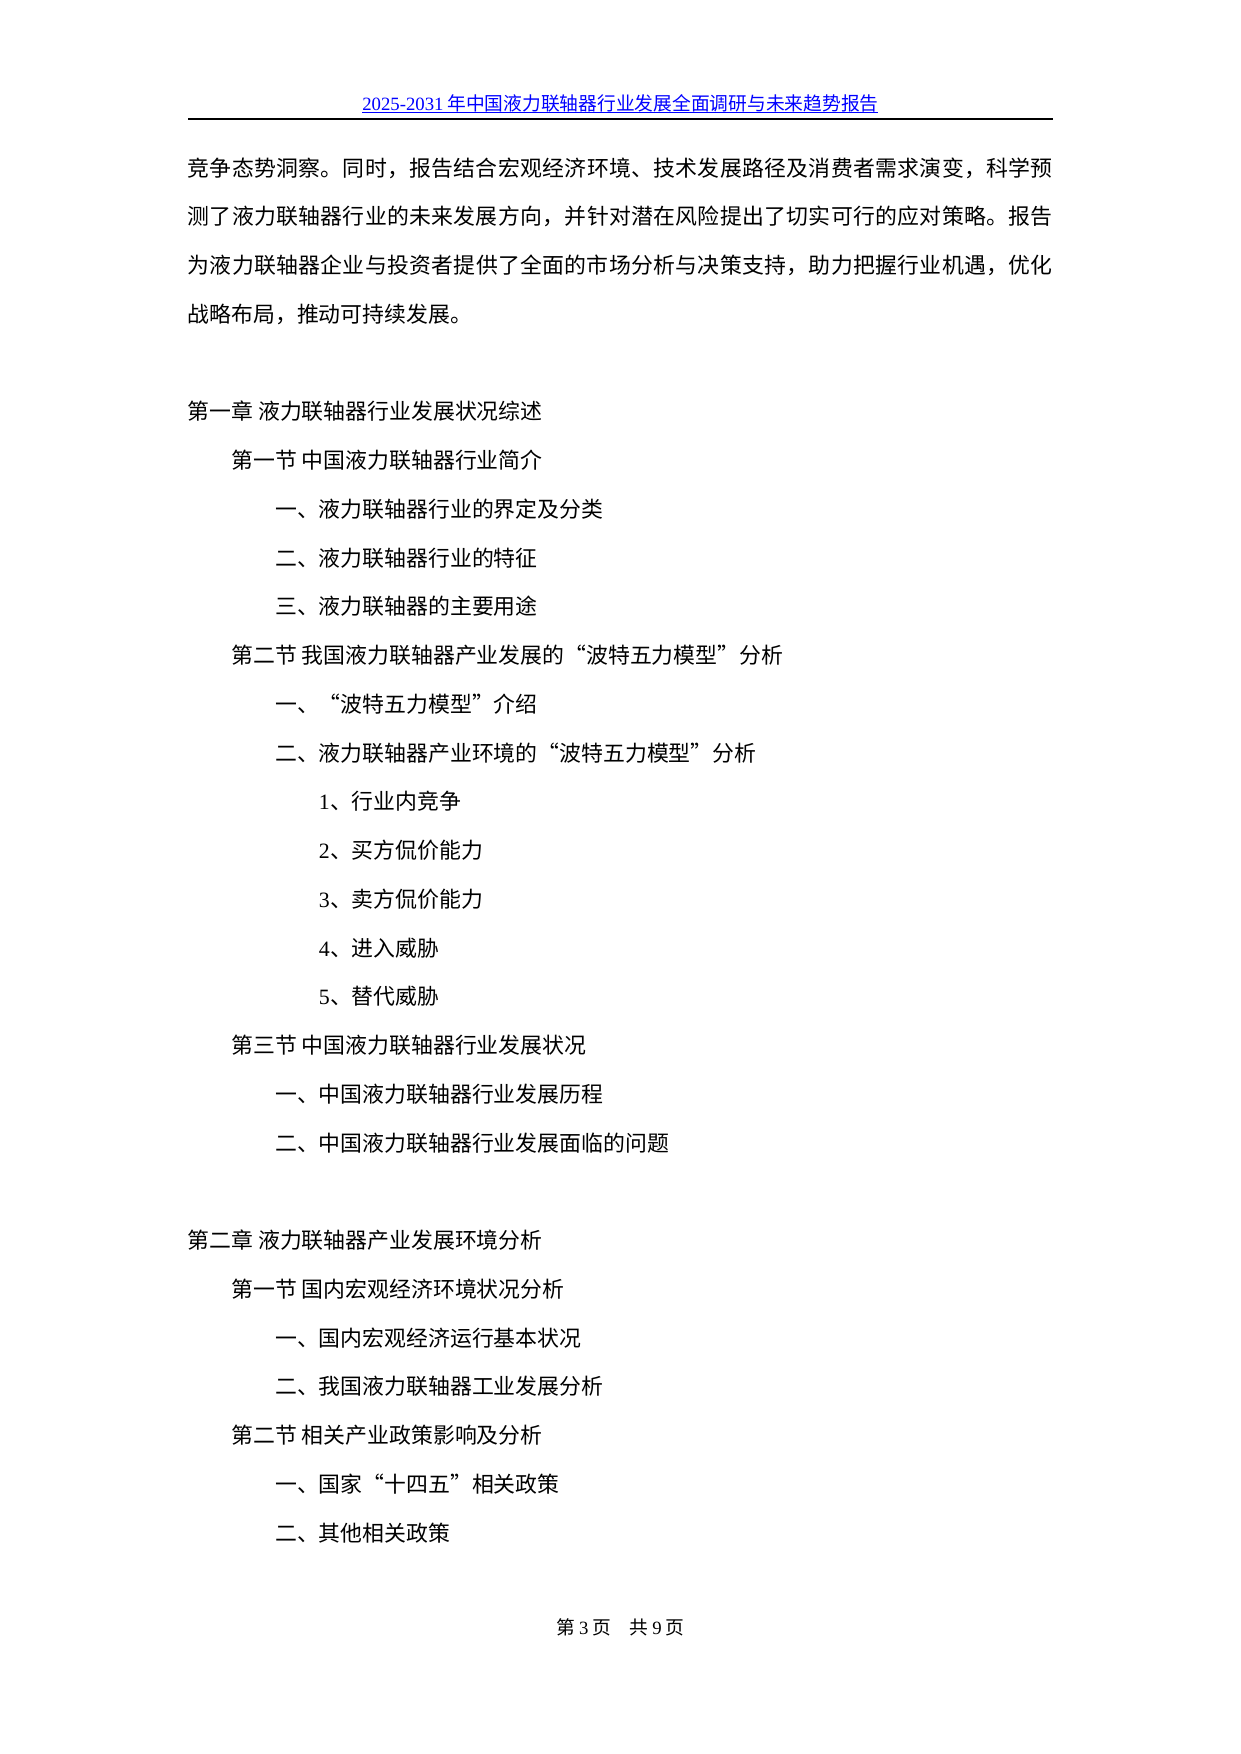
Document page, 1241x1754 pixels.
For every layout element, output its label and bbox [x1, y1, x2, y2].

text [187, 150, 1053, 1548]
